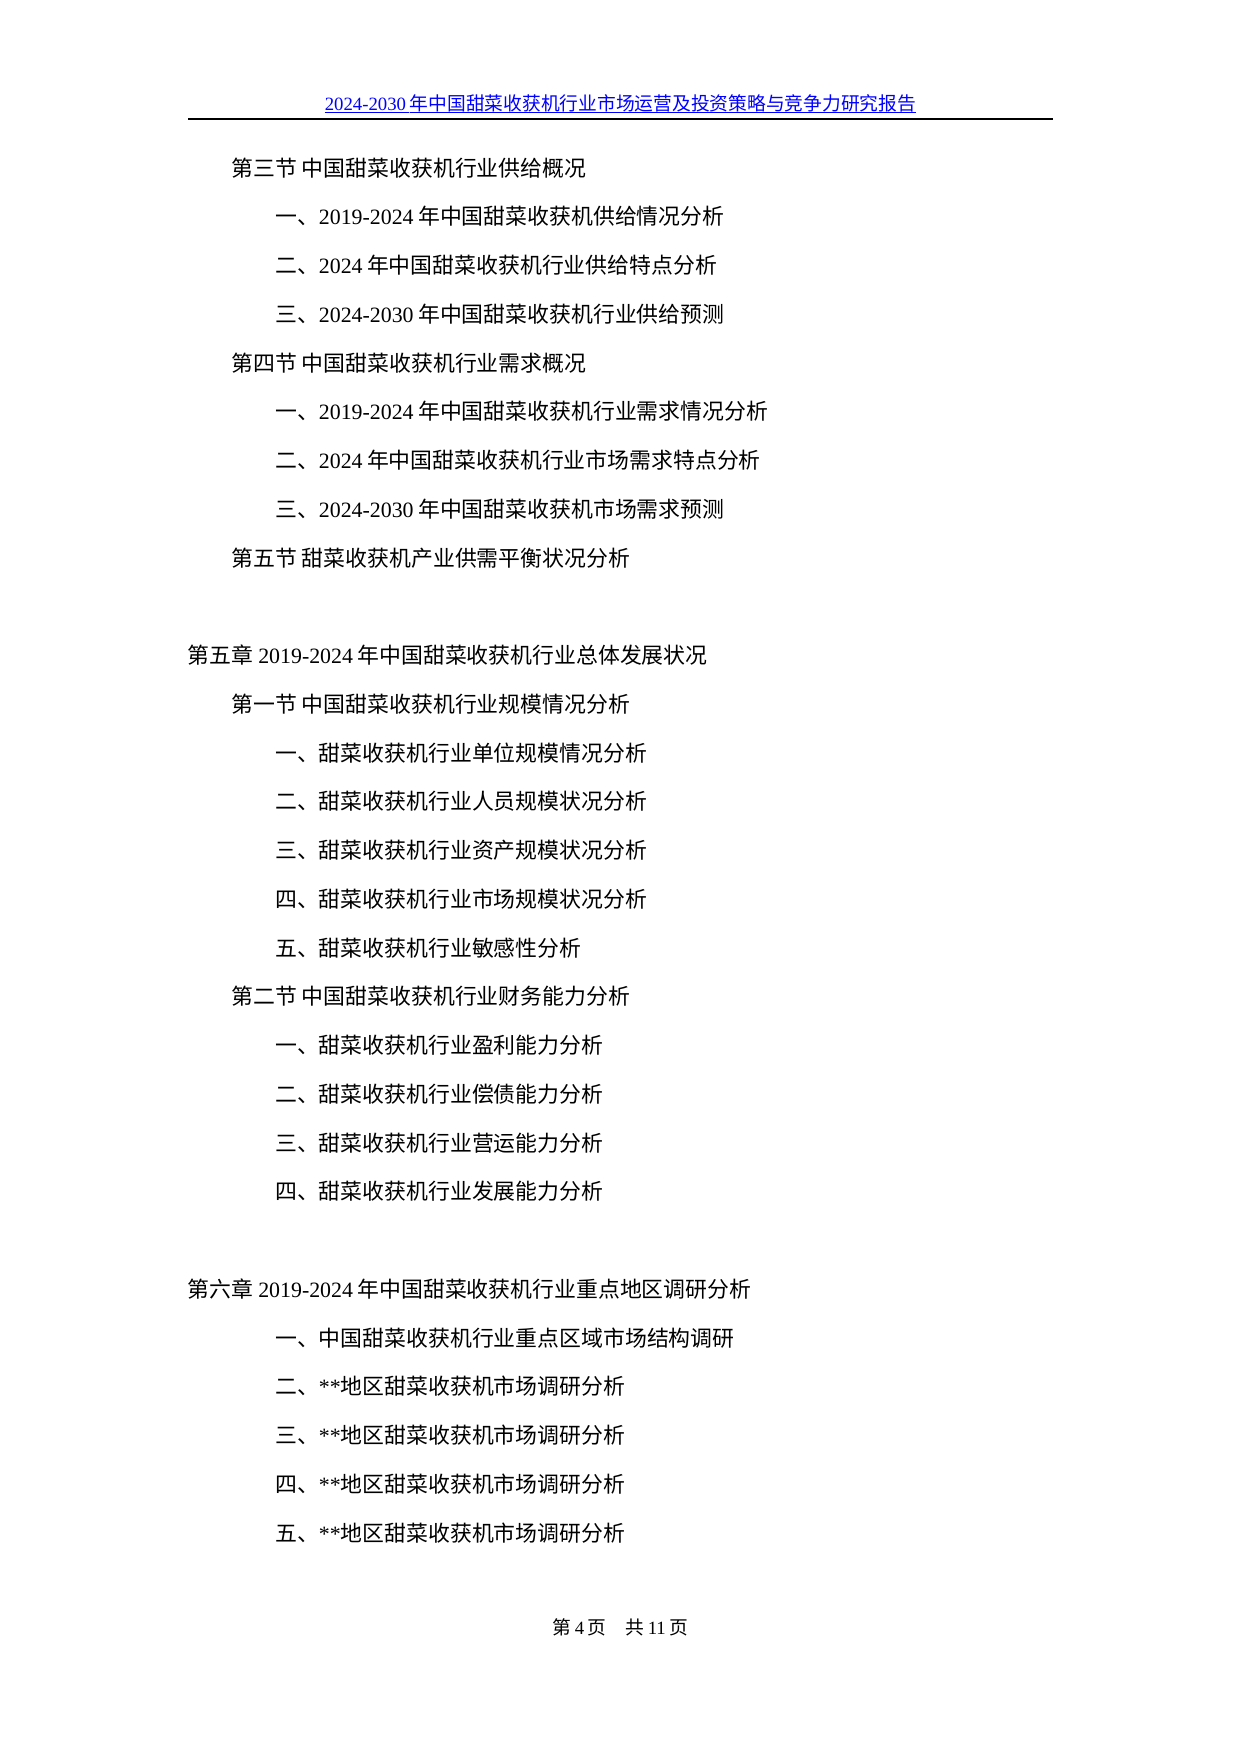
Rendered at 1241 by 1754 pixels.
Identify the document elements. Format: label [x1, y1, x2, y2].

text [187, 150, 1053, 1548]
